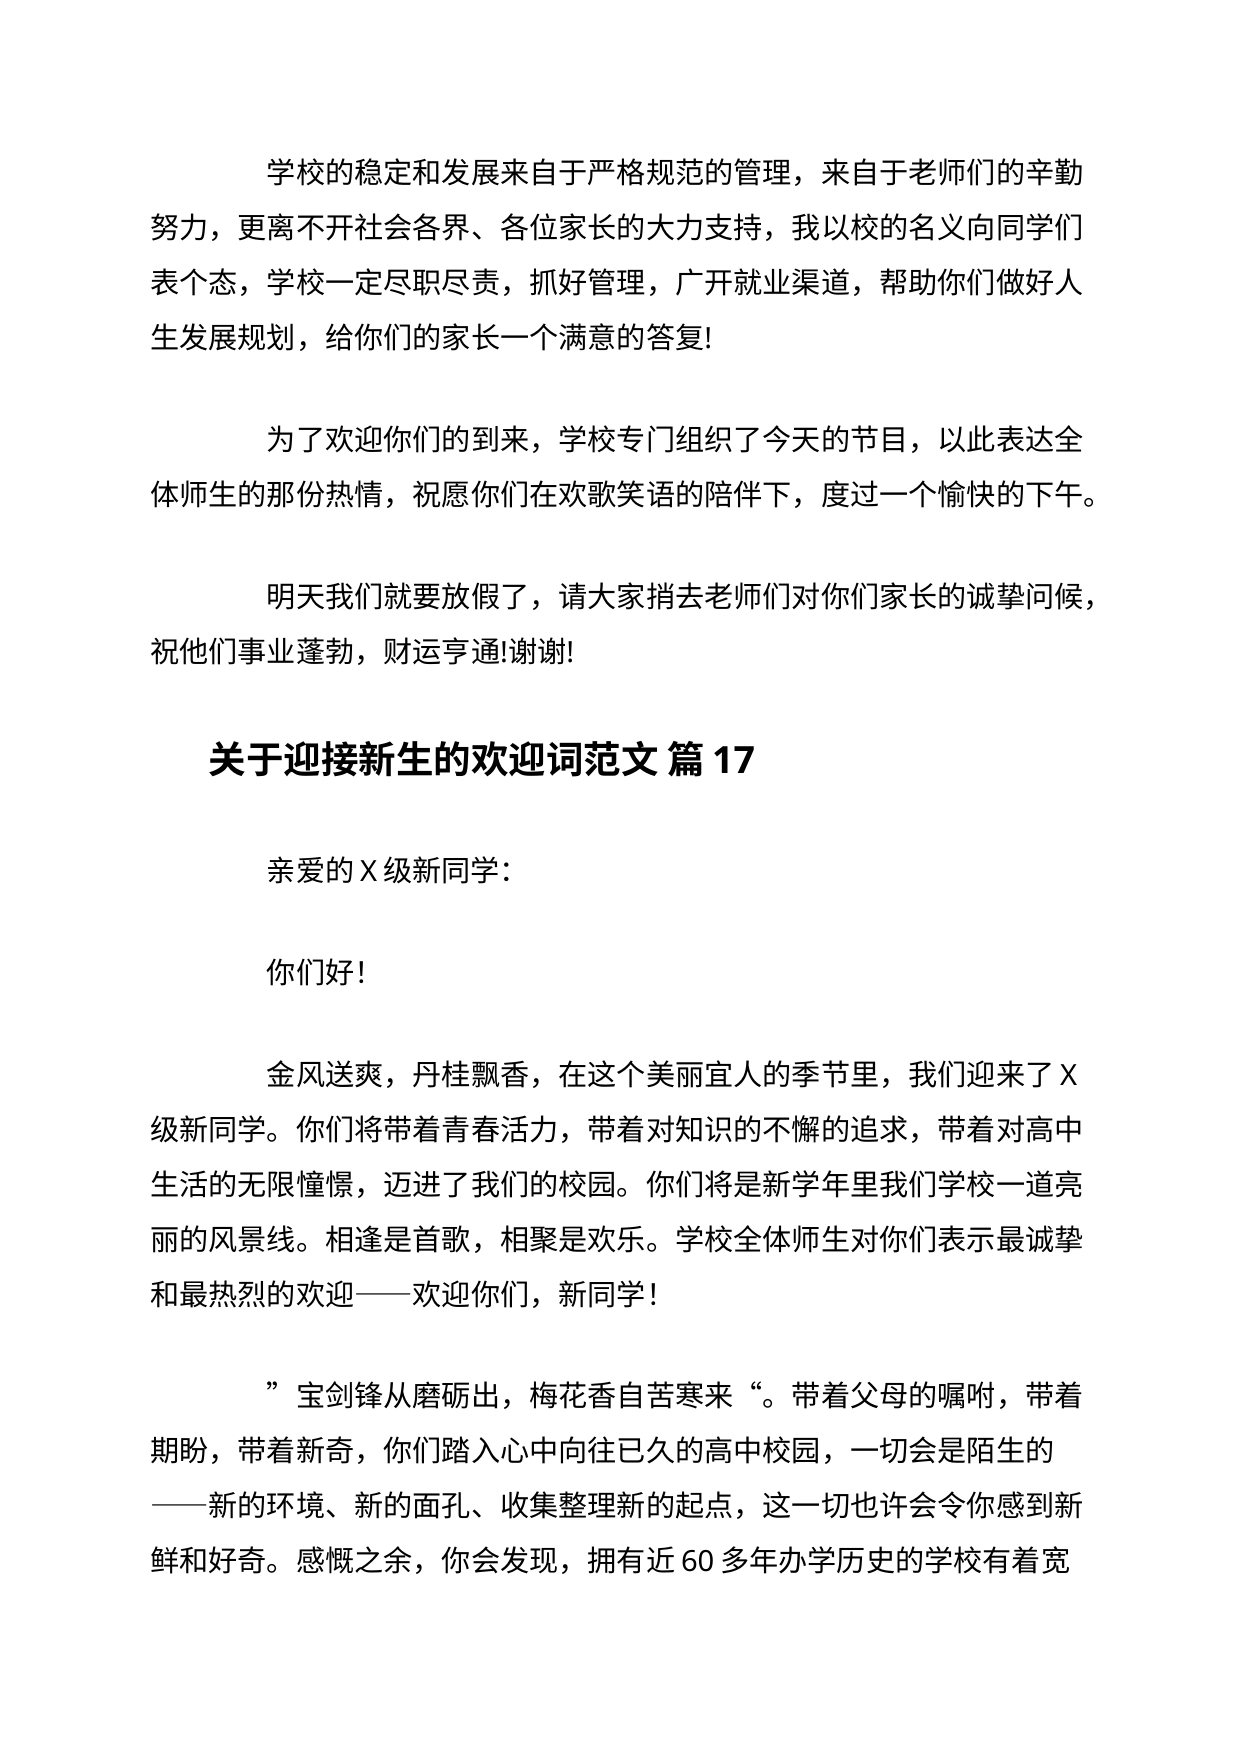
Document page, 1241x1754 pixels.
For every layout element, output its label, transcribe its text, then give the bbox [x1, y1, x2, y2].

text 你们好！ [150, 950, 1090, 992]
text 为了欢迎你们的到来，学校专门组织了今天的节目，以此表达全体师生的那份热情，祝愿你们在欢歌笑语的陪伴下，度过一个愉快的下午。 [150, 417, 1090, 514]
text 金风送爽，丹桂飘香，在这个美丽宜人的季节里，我们迎来了X级新同学。你们将带着青春活力，带着对知识的不懈的追求，带着对高中生活的无限憧憬，迈进了我们的校园。你们将是新学年里我们学校一道亮丽的风景线。相逢是首歌，相聚是欢乐。学校全体师生对你们表示最诚挚和最热烈的欢迎——欢迎你们，新同学！ [150, 1052, 1090, 1313]
text 学校的稳定和发展来自于严格规范的管理，来自于老师们的辛勤努力，更离不开社会各界、各位家长的大力支持，我以校的名义向同学们表个态，学校一定尽职尽责，抓好管理，广开就业渠道，帮助你们做好人生发展规划，给你们的家长一个满意的答复! [150, 150, 1090, 357]
text 明天我们就要放假了，请大家捎去老师们对你们家长的诚挚问候，祝他们事业蓬勃，财运亨通!谢谢! [150, 573, 1090, 671]
text 亲爱的X级新同学： [150, 848, 1090, 890]
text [150, 1373, 1090, 1580]
text 关于迎接新生的欢迎词范文 篇17 [150, 730, 1090, 785]
